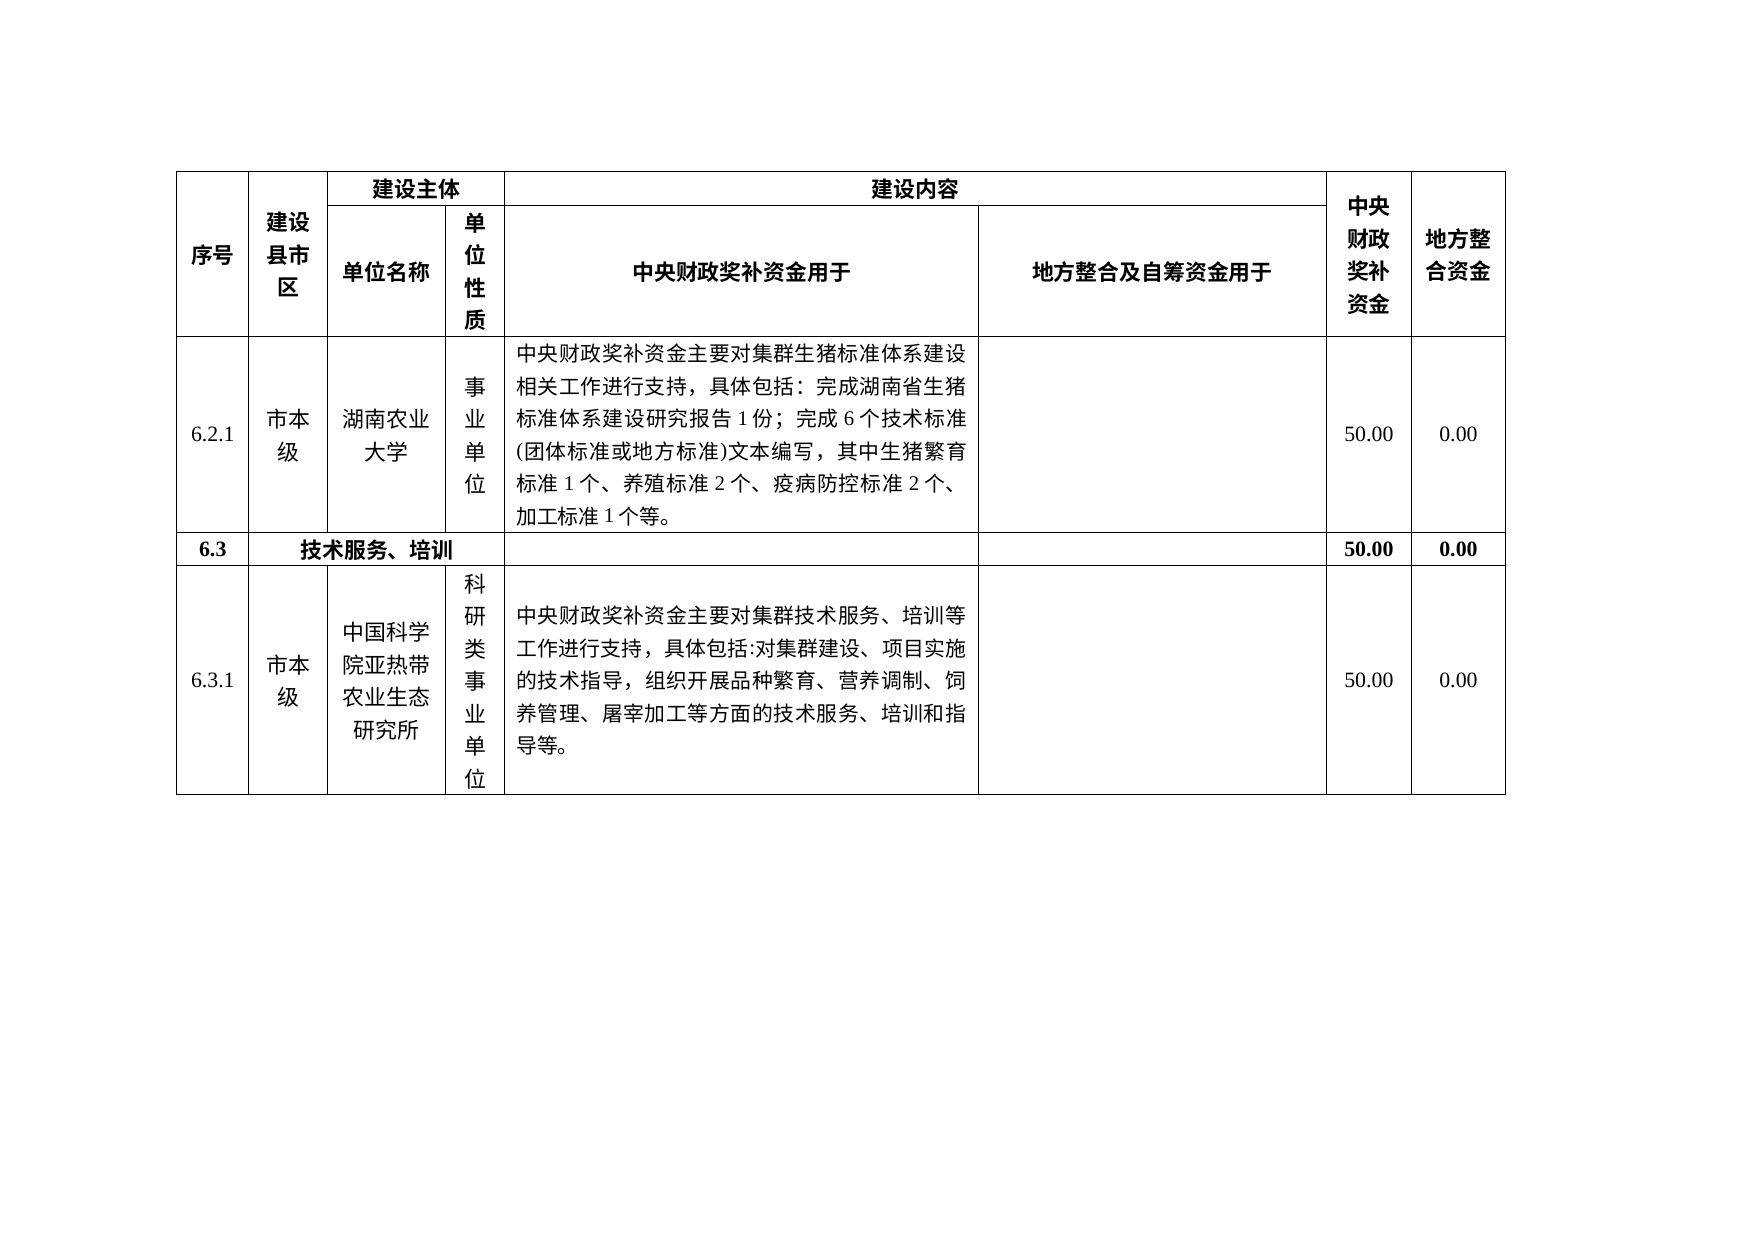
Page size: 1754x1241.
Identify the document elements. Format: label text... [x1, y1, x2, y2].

table_cell [979, 533, 1326, 565]
table_header 建设县市区 [249, 172, 327, 336]
table_cell 地方整合及自筹资金用于 [979, 206, 1326, 336]
table_cell [505, 533, 978, 565]
table_cell [979, 337, 1326, 532]
table_cell 6.3 [177, 533, 248, 565]
table_cell 事业单位 [446, 337, 504, 532]
table_header 建设主体 [328, 172, 504, 204]
table_cell 50.00 [1327, 337, 1411, 532]
table_cell 市本级 [249, 566, 327, 794]
table_cell 单位名称 [328, 206, 445, 336]
table_cell 中央财政奖补资金用于 [505, 206, 978, 336]
table_cell 50.00 [1327, 533, 1411, 565]
table_cell 中央财政奖补资金主要对集群生猪标准体系建设相关工作进行支持，具体包括：完成湖南省生猪标准体系建设研究报告1份；完成6个技术标准(团体标准或地方标准)文本编写，其中生猪繁育标准1个、养殖标准2个、疫病防控标准2个、加工标准1个等。 [505, 337, 978, 532]
table_cell 0.00 [1412, 533, 1505, 565]
table_header 建设内容 [505, 172, 1326, 204]
table_cell 湖南农业大学 [328, 337, 445, 532]
table_header 序号 [177, 172, 248, 336]
table_cell 6.3.1 [177, 566, 248, 794]
table_cell 中国科学院亚热带农业生态研究所 [328, 566, 445, 794]
table_cell 技术服务、培训 [249, 533, 504, 565]
table_cell [979, 566, 1326, 794]
table_header 中央财政奖补资金 [1327, 172, 1411, 336]
table_cell 50.00 [1327, 566, 1411, 794]
table_cell 单位性质 [446, 206, 504, 336]
table_cell 0.00 [1412, 566, 1505, 794]
table_cell 市本级 [249, 337, 327, 532]
table_header 地方整合资金 [1412, 172, 1505, 336]
table_cell 0.00 [1412, 337, 1505, 532]
table_cell 科研类事业单位 [446, 566, 504, 794]
table_cell 6.2.1 [177, 337, 248, 532]
table_cell 中央财政奖补资金主要对集群技术服务、培训等工作进行支持，具体包括:对集群建设、项目实施的技术指导，组织开展品种繁育、营养调制、饲养管理、屠宰加工等方面的技术服务、培训和指导等。 [505, 566, 978, 794]
